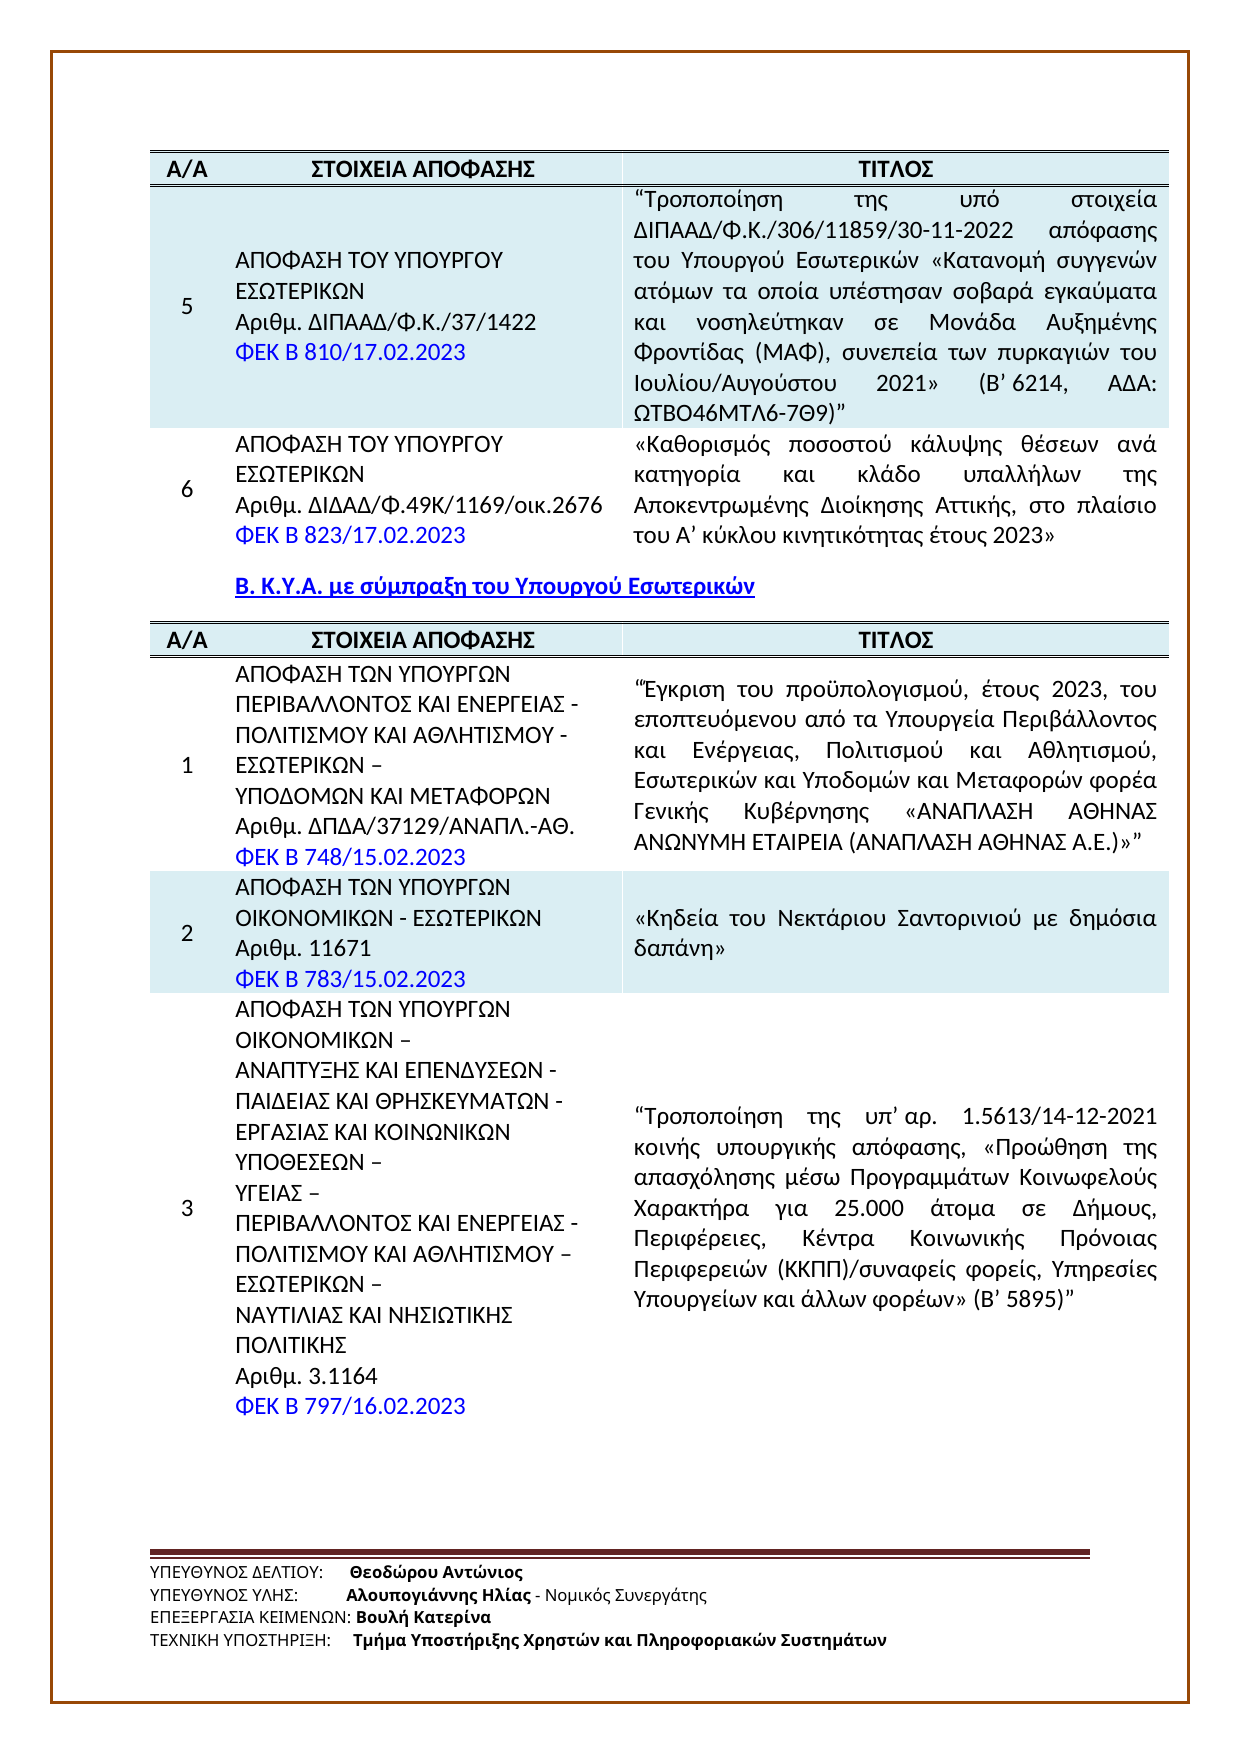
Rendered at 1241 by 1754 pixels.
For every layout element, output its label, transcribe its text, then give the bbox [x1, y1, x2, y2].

subtitle Β. Κ.Υ.Α. με σύμπραξη του Υπουργού Εσωτερικών [150, 570, 1053, 601]
table_cell ΑΠΟΦΑΣΗ ΤΩΝ ΥΠΟΥΡΓΩΝ ΠΕΡΙΒΑΛΛΟΝΤΟΣ ΚΑΙ ΕΝΕΡΓΕΙΑΣ - ΠΟΛΙΤΙΣΜΟΥ ΚΑΙ ΑΘΛΗΤΙΣΜΟΥ - ΕΣΩΤΕΡΙΚΩΝ – ΥΠΟΔΟΜΩΝ ΚΑΙ ΜΕΤΑΦΟΡΩΝ Αριθμ. ΔΠΔΑ/37129/ΑΝΑΠΛ.-ΑΘ. ΦΕΚ B 748/15.02.2023 [224, 658, 622, 871]
table_cell 2 [150, 871, 224, 993]
table_header A/A [150, 153, 224, 184]
table_cell «Κηδεία του Νεκτάριου Σαντορινιού με δημόσια δαπάνη» [623, 871, 1169, 993]
table_header ΤΙΤΛΟΣ [623, 624, 1169, 655]
table_cell ΑΠΟΦΑΣΗ ΤΟΥ ΥΠΟΥΡΓΟΥ ΕΣΩΤΕΡΙΚΩΝ Αριθμ. ΔΙΔΑΔ/Φ.49Κ/1169/οικ.2676 ΦΕΚ B 823/17.02.2023 [224, 428, 622, 550]
table_cell 3 [150, 994, 224, 1421]
table_header ΣΤΟΙΧΕΙΑ ΑΠΟΦΑΣΗΣ [224, 624, 622, 655]
table_cell 6 [150, 428, 224, 550]
table_cell ΑΠΟΦΑΣΗ ΤΩΝ ΥΠΟΥΡΓΩΝ ΟΙΚΟΝΟΜΙΚΩΝ - ΕΣΩΤΕΡΙΚΩΝ Αριθμ. 11671 ΦΕΚ B 783/15.02.2023 [224, 871, 622, 993]
table_cell “Τροποποίηση της υπό στοιχεία ΔΙΠΑΑΔ/Φ.Κ./306/11859/30-11-2022 απόφασης του Υπουργού Εσωτερικών «Κατανομή συγγενών ατόμων τα οποία υπέστησαν σοβαρά εγκαύματα και νοσηλεύτηκαν σε Μονάδα Αυξημένης Φροντίδας (ΜΑΦ), συνεπεία των πυρκαγιών του Ιουλίου/Αυγούστου 2021» (Β’ 6214, ΑΔΑ: ΩΤΒΟ46ΜΤΛ6-7Θ9)” [623, 187, 1169, 428]
table_header A/A [150, 624, 224, 655]
table_cell 1 [150, 658, 224, 871]
table_cell ΑΠΟΦΑΣΗ ΤΟΥ ΥΠΟΥΡΓΟΥ ΕΣΩΤΕΡΙΚΩΝ Αριθμ. ΔΙΠΑΑΔ/Φ.Κ./37/1422 ΦΕΚ B 810/17.02.2023 [224, 187, 622, 428]
table_cell “Έγκριση του προϋπολογισμού, έτους 2023, του εποπτευόμενου από τα Υπουργεία Περιβάλλοντος και Ενέργειας, Πολιτισμού και Αθλητισμού, Εσωτερικών και Υποδομών και Μεταφορών φορέα Γενικής Κυβέρνησης «ΑΝΑΠΛΑΣΗ ΑΘΗΝΑΣ ΑΝΩΝΥΜΗ ΕΤΑΙΡΕΙΑ (ΑΝΑΠΛΑΣΗ ΑΘΗΝΑΣ Α.Ε.)»” [623, 658, 1169, 871]
table_cell «Καθορισμός ποσοστού κάλυψης θέσεων ανά κατηγορία και κλάδο υπαλλήλων της Αποκεντρωμένης Διοίκησης Αττικής, στο πλαίσιο του Α’ κύκλου κινητικότητας έτους 2023» [623, 428, 1169, 550]
table_header ΤΙΤΛΟΣ [623, 153, 1169, 184]
table_header ΣΤΟΙΧΕΙΑ ΑΠΟΦΑΣΗΣ [224, 153, 622, 184]
table_cell 5 [150, 187, 224, 428]
table_cell “Τροποποίηση της υπ’ αρ. 1.5613/14-12-2021 κοινής υπουργικής απόφασης, «Προώθηση της απασχόλησης μέσω Προγραμμάτων Κοινωφελούς Χαρακτήρα για 25.000 άτομα σε Δήμους, Περιφέρειες, Κέντρα Κοινωνικής Πρόνοιας Περιφερειών (ΚΚΠΠ)/συναφείς φορείς, Υπηρεσίες Υπουργείων και άλλων φορέων» (Β’ 5895)” [623, 994, 1169, 1421]
table_cell ΑΠΟΦΑΣΗ ΤΩΝ ΥΠΟΥΡΓΩΝ ΟΙΚΟΝΟΜΙΚΩΝ – ΑΝΑΠΤΥΞΗΣ ΚΑΙ ΕΠΕΝΔΥΣΕΩΝ - ΠΑΙΔΕΙΑΣ ΚΑΙ ΘΡΗΣΚΕΥΜΑΤΩΝ - ΕΡΓΑΣΙΑΣ ΚΑΙ ΚΟΙΝΩΝΙΚΩΝ ΥΠΟΘΕΣΕΩΝ – ΥΓΕΙΑΣ – ΠΕΡΙΒΑΛΛΟΝΤΟΣ ΚΑΙ ΕΝΕΡΓΕΙΑΣ - ΠΟΛΙΤΙΣΜΟΥ ΚΑΙ ΑΘΛΗΤΙΣΜΟΥ – ΕΣΩΤΕΡΙΚΩΝ – ΝΑΥΤΙΛΙΑΣ ΚΑΙ ΝΗΣΙΩΤΙΚΗΣ ΠΟΛΙΤΙΚΗΣ Αριθμ. 3.1164 ΦΕΚ B 797/16.02.2023 [224, 994, 622, 1421]
